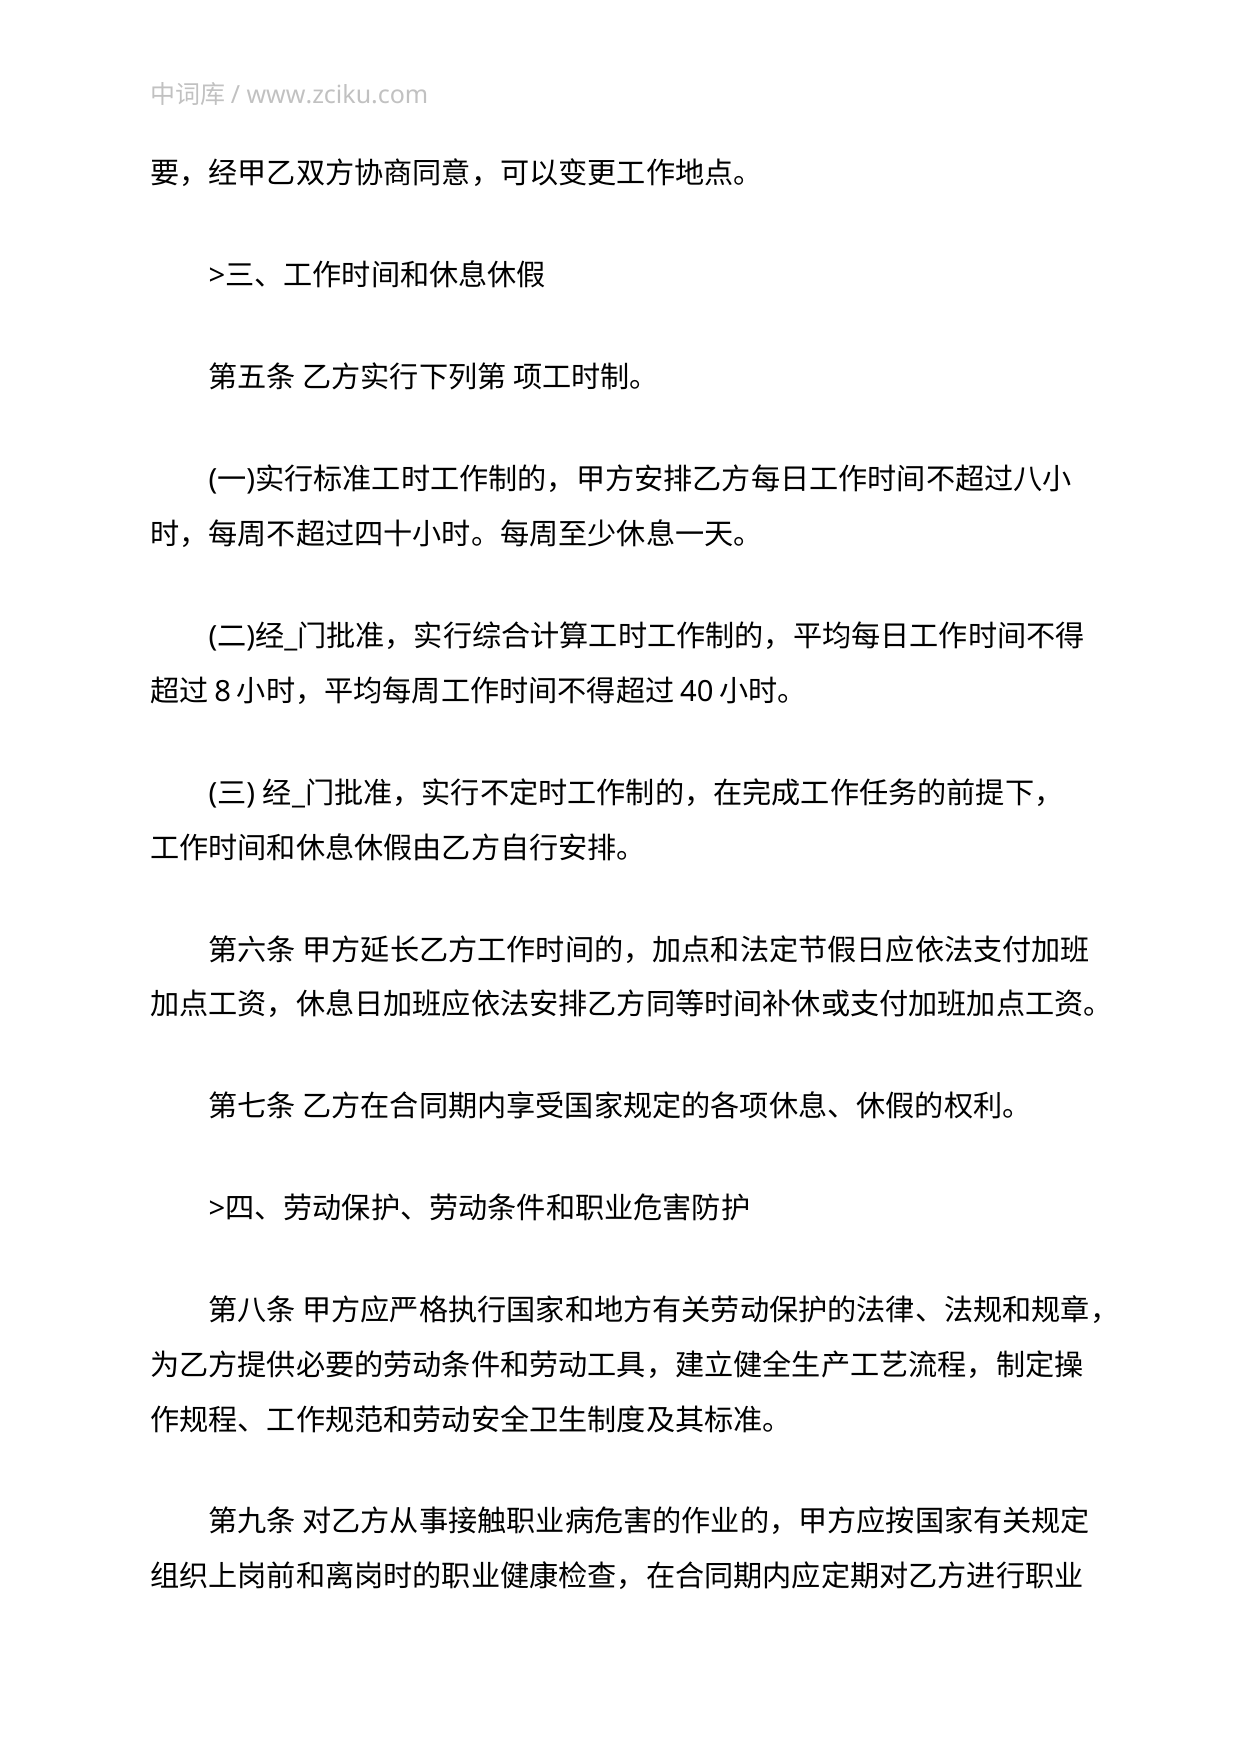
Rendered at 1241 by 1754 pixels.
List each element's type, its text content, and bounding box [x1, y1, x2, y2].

text 第六条 甲方延长乙方工作时间的，加点和法定节假日应依法支付加班加点工资，休息日加班应依法安排乙方同等时间补休或支付加班加点工资。 [150, 926, 1090, 1023]
text >三、工作时间和休息休假 [150, 252, 1090, 294]
text (三) 经_门批准，实行不定时工作制的，在完成工作任务的前提下，工作时间和休息休假由乙方自行安排。 [150, 769, 1090, 867]
text 第八条 甲方应严格执行国家和地方有关劳动保护的法律、法规和规章，为乙方提供必要的劳动条件和劳动工具，建立健全生产工艺流程，制定操作规程、工作规范和劳动安全卫生制度及其标准。 [150, 1286, 1090, 1438]
text (一)实行标准工时工作制的，甲方安排乙方每日工作时间不超过八小时，每周不超过四十小时。每周至少休息一天。 [150, 456, 1090, 553]
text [150, 1498, 1090, 1595]
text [150, 150, 1090, 192]
text 第七条 乙方在合同期内享受国家规定的各项休息、休假的权利。 [150, 1083, 1090, 1125]
text >四、劳动保护、劳动条件和职业危害防护 [150, 1184, 1090, 1227]
text 第五条 乙方实行下列第 项工时制。 [150, 354, 1090, 396]
text (二)经_门批准，实行综合计算工时工作制的，平均每日工作时间不得超过8小时，平均每周工作时间不得超过40小时。 [150, 612, 1090, 710]
